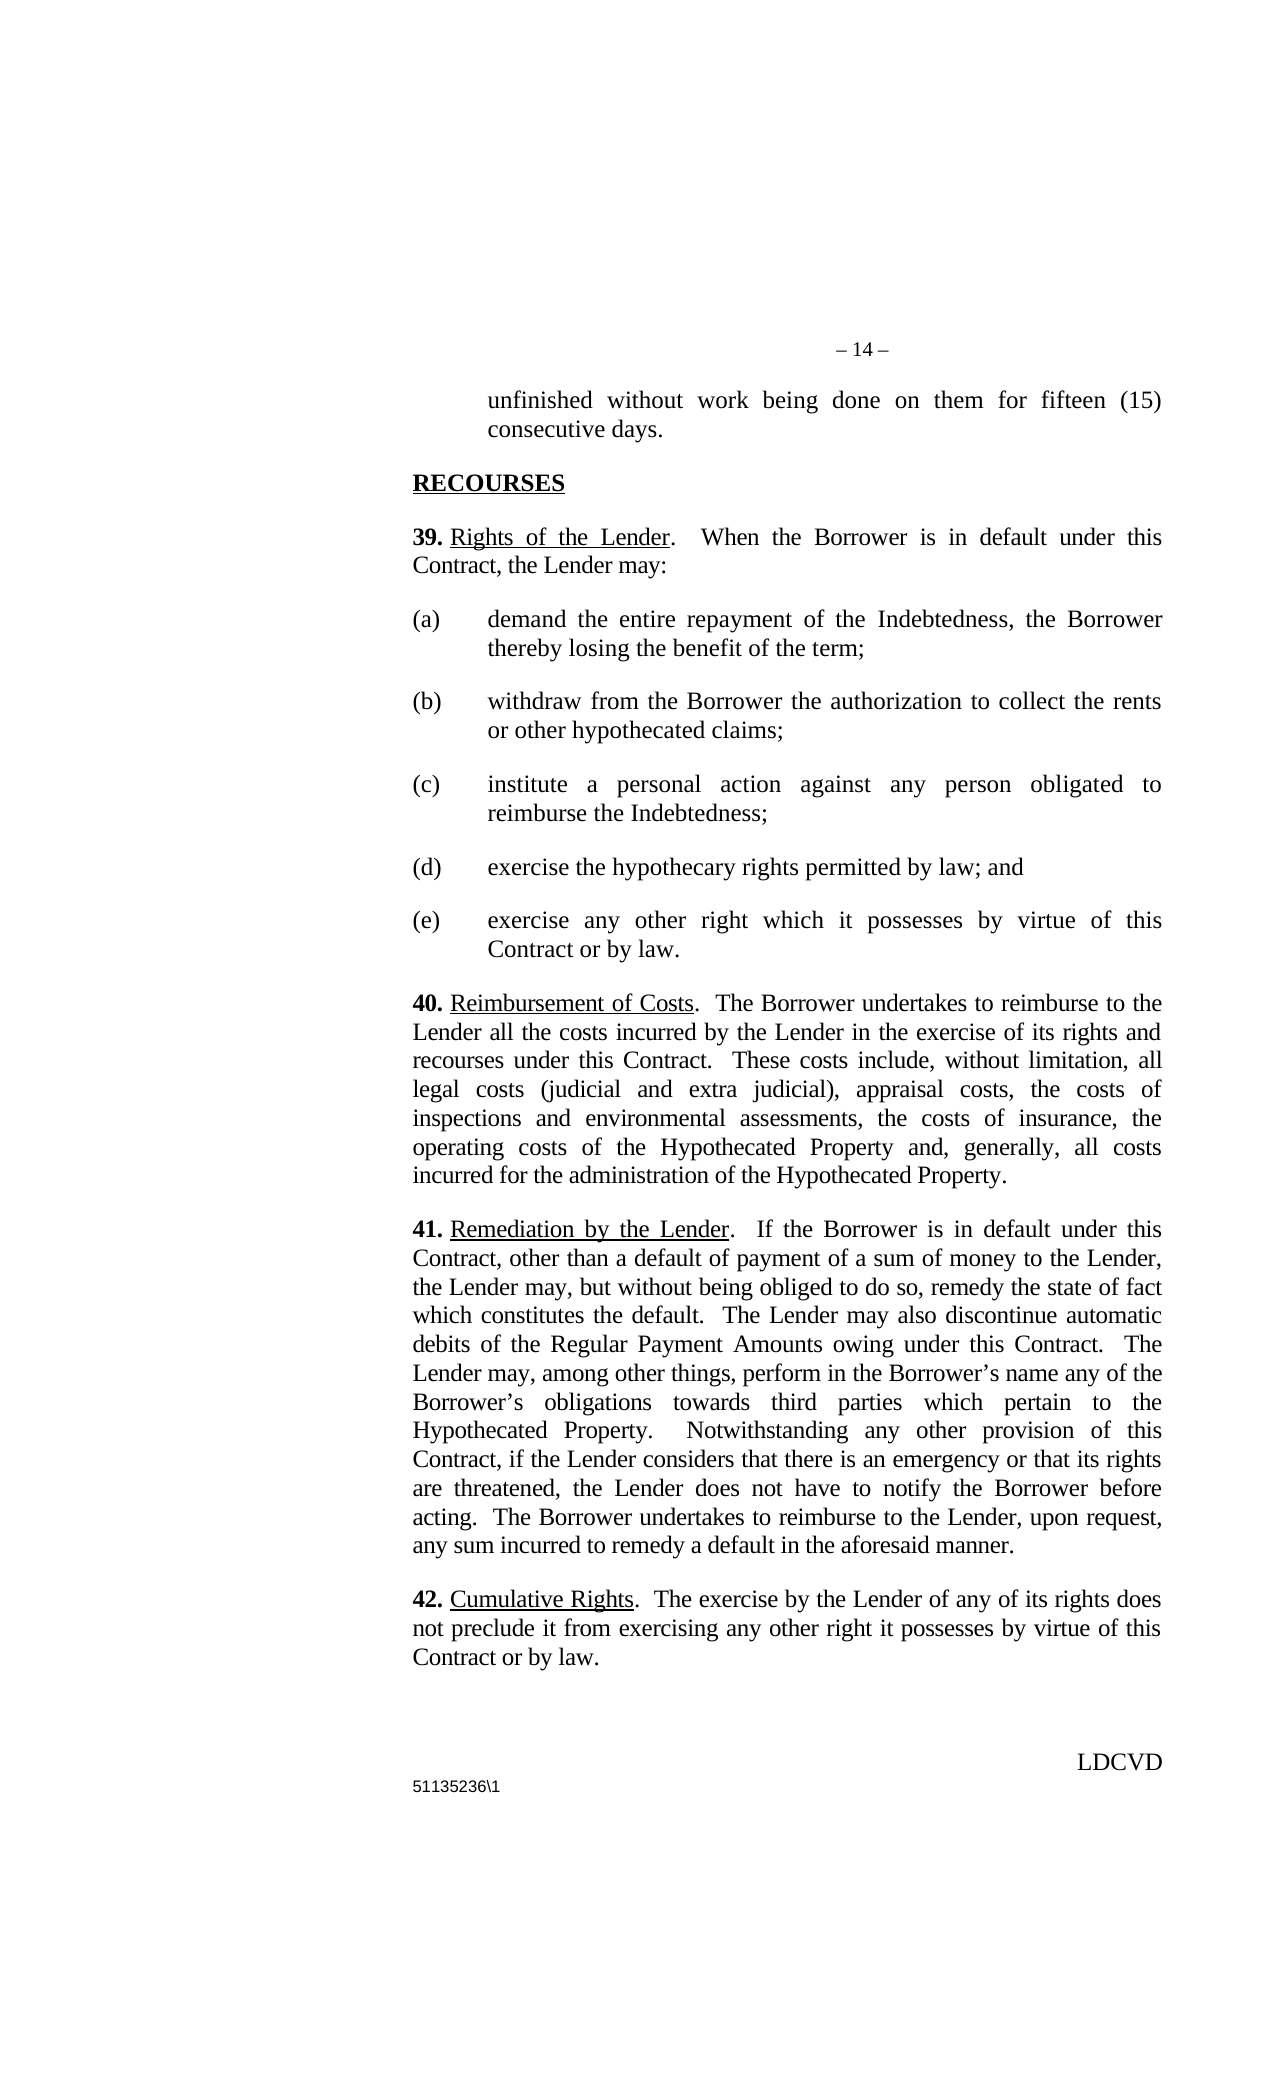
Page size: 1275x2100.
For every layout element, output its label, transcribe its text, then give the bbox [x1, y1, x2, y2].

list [412, 385, 1163, 443]
text Cumulative Rights. The exercise by the Lender of any of its rights does not preclude it from exercising any other right it possesses by virtue of this Contract or by law. [412, 1584, 1163, 1670]
list demand the entire repayment of the Indebtedness, the Borrower thereby losing the benefit of the term; [412, 604, 1163, 662]
list withdraw from the Borrower the authorization to collect the rents or other hypothecated claims; [412, 687, 1163, 744]
text Rights of the Lender. When the Borrower is in default under this Contract, the Lender may: [412, 522, 1163, 579]
list exercise any other right which it possesses by virtue of this Contract or by law. [412, 905, 1163, 963]
list exercise the hypothecary rights permitted by law; and [412, 852, 1163, 880]
text Remediation by the Lender. If the Borrower is in default under this Contract, other than a default of payment of a sum of money to the Lender, the Lender may, but without being obliged to do so, remedy the state of fact which constitutes the default. The Lender may also discontinue automatic debits of the Regular Payment Amounts owing under this Contract. The Lender may, among other things, perform in the Borrower’s name any of the Borrower’s obligations towards third parties which pertain to the Hypothecated Property. Notwithstanding any other provision of this Contract, if the Lender considers that there is an emergency or that its rights are threatened, the Lender does not have to notify the Borrower before acting. The Borrower undertakes to reimburse to the Lender, upon request, any sum incurred to remedy a default in the aforesaid manner. [412, 1214, 1163, 1559]
subtitle RECOURSES [412, 468, 1163, 497]
text Reimbursement of Costs. The Borrower undertakes to reimburse to the Lender all the costs incurred by the Lender in the exercise of its rights and recourses under this Contract. These costs include, without limitation, all legal costs (judicial and extra judicial), appraisal costs, the costs of inspections and environmental assessments, the costs of insurance, the operating costs of the Hypothecated Property and, generally, all costs incurred for the administration of the Hypothecated Property. [412, 988, 1163, 1189]
list institute a personal action against any person obligated to reimburse the Indebtedness; [412, 769, 1163, 827]
